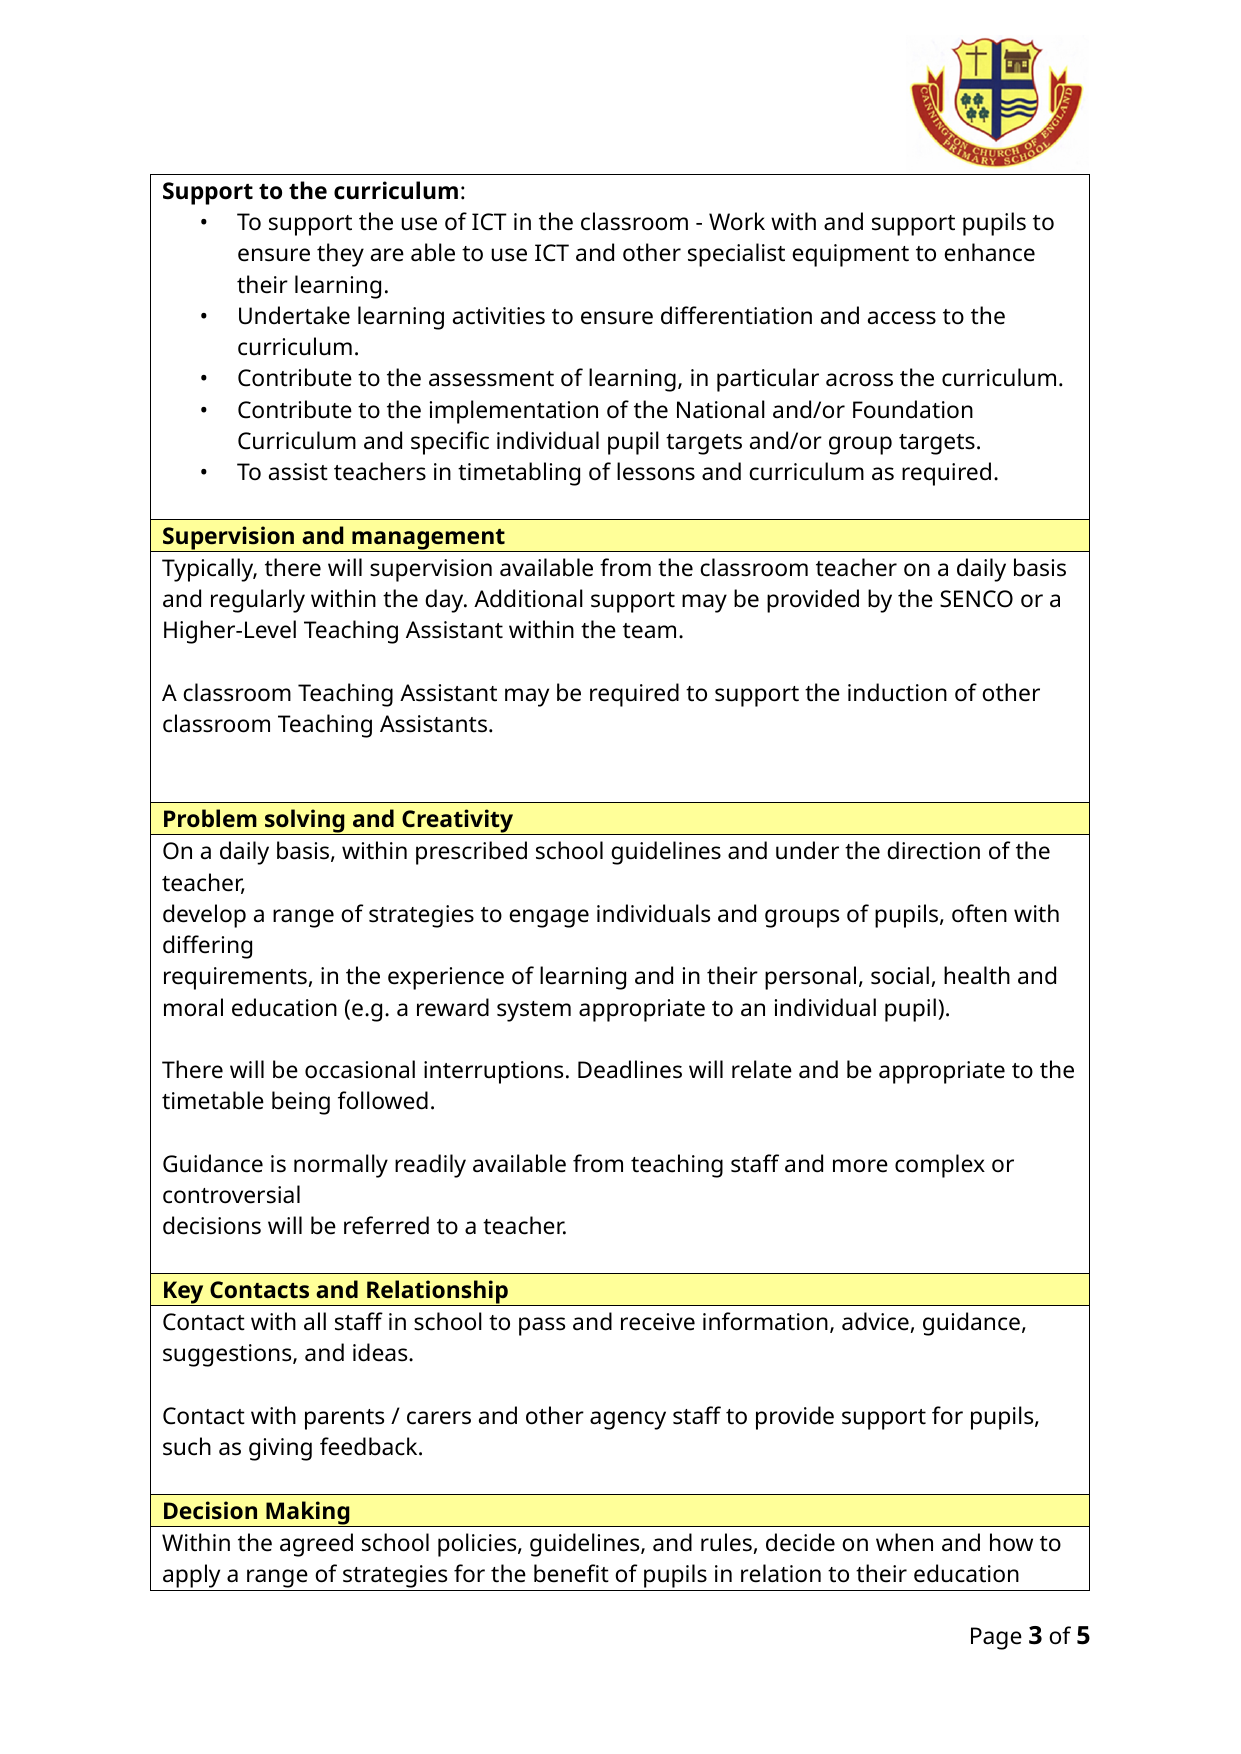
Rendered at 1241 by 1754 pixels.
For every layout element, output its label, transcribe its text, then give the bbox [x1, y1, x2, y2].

table_cell On a daily basis, within prescribed school guidelines and under the direction of the teacher, develop a range of strategies to engage individuals and groups of pupils, often with differing requirements, in the experience of learning and in their personal, social, health and moral education (e.g. a reward system appropriate to an individual pupil). There will be occasional interruptions. Deadlines will relate and be appropriate to the timetable being followed. Guidance is normally readily available from teaching staff and more complex or controversial decisions will be referred to a teacher. [151, 835, 1089, 1273]
table_cell Typically, there will supervision available from the classroom teacher on a daily basis and regularly within the day. Additional support may be provided by the SENCO or a Higher-Level Teaching Assistant within the team. A classroom Teaching Assistant may be required to support the induction of other classroom Teaching Assistants. [151, 552, 1089, 802]
picture [906, 35, 1091, 174]
table_cell Key Contacts and Relationship [151, 1274, 1089, 1305]
table_cell Problem solving and Creativity [151, 803, 1089, 834]
table_cell Contact with all staff in school to pass and receive information, advice, guidance, suggestions, and ideas. Contact with parents / carers and other agency staff to provide support for pupils, such as giving feedback. [151, 1306, 1089, 1494]
table_cell Supervision and management [151, 520, 1089, 551]
table_cell Decision Making [151, 1495, 1089, 1526]
